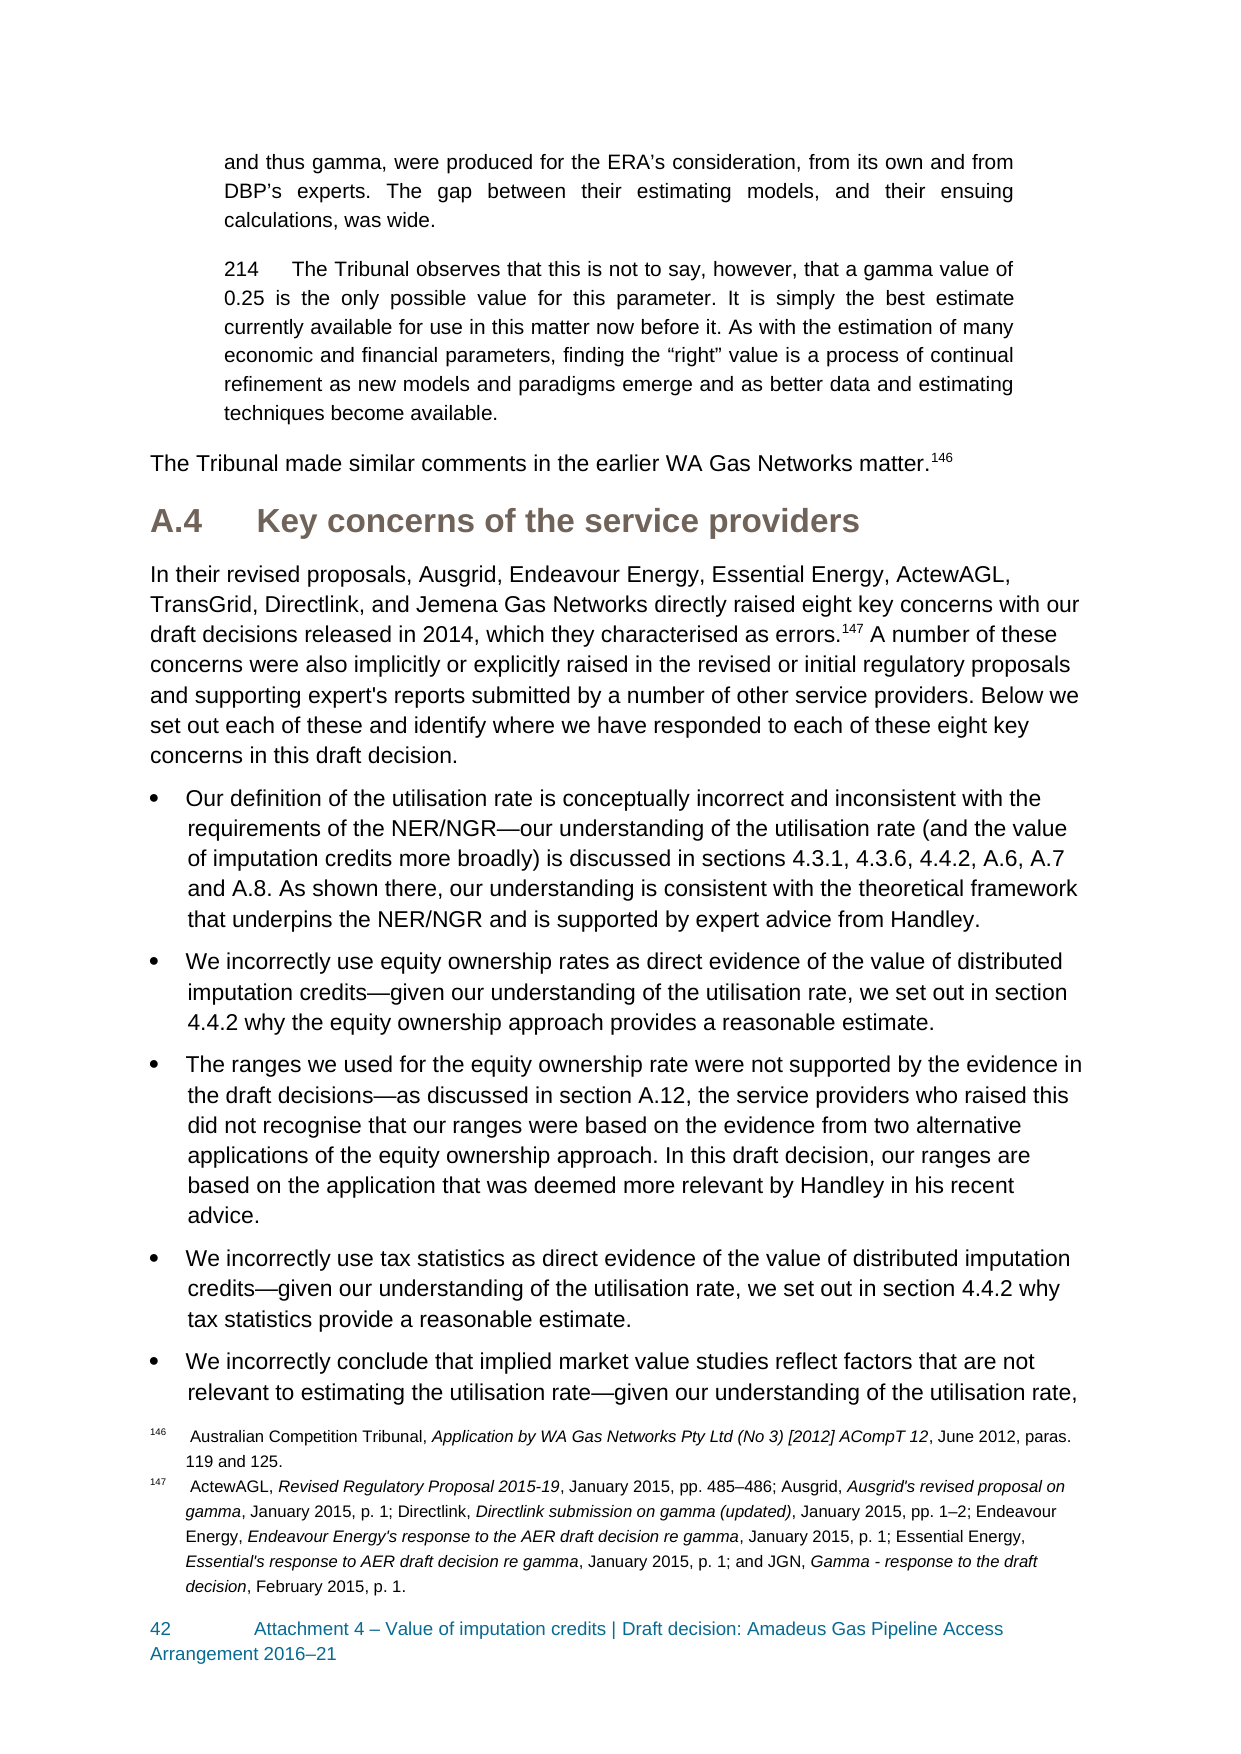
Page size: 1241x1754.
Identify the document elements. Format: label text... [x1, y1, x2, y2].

text 214 The Tribunal observes that this is not to say, however, that a gamma value of 0.25 is the only possible value for this parameter. It is simply the best estimate currently available for use in this matter now before it. As with the estimation of many economic and financial parameters, finding the “right” value is a process of continual refinement as new models and paradigms emerge and as better data and estimating techniques become available. [224, 257, 1015, 425]
list Our definition of the utilisation rate is conceptually incorrect and inconsistent with the requirements of the NER/NGR—our understanding of the utilisation rate (and the value of imputation credits more broadly) is discussed in sections 4.3.1, 4.3.6, 4.4.2, A.6, A.7 and A.8. As shown there, our understanding is consistent with the theoretical framework that underpins the NER/NGR and is supported by expert advice from Handley. [150, 785, 1090, 932]
picture [917, 1625, 921, 1635]
list We incorrectly use tax statistics as direct evidence of the value of distributed imputation credits—given our understanding of the utilisation rate, we set out in section 4.4.2 why tax statistics provide a reasonable estimate. [150, 1245, 1090, 1332]
picture [217, 1650, 221, 1660]
picture [297, 1621, 301, 1635]
text The Tribunal made similar comments in the earlier WA Gas Networks matter. [150, 450, 1090, 477]
picture [243, 1650, 247, 1660]
picture [270, 1625, 274, 1635]
text In their revised proposals, Ausgrid, Endeavour Energy, Essential Energy, ActewAGL, TransGrid, Directlink, and Jemena Gas Networks directly raised eight key concerns with our draft decisions released in 2014, which they characterised as errors. A number of these concerns were also implicitly or explicitly raised in the revised or initial regulatory proposals and supporting expert's reports submitted by a number of other service providers. Below we set out each of these and identify where we have responded to each of these eight key concerns in this draft decision. [150, 561, 1090, 768]
list We incorrectly use equity ownership rates as direct evidence of the value of distributed imputation credits—given our understanding of the utilisation rate, we set out in section 4.4.2 why the equity ownership approach provides a reasonable estimate. [150, 948, 1090, 1035]
subtitle Key concerns of the service providers [150, 501, 1090, 540]
list The ranges we used for the equity ownership rate were not supported by the evidence in the draft decisions—as discussed in section A.12, the service providers who raised this did not recognise that our ranges were based on the evidence from two alternative applications of the equity ownership approach. In this draft decision, our ranges are based on the application that was deemed more relevant by Handley in his recent advice. [150, 1051, 1090, 1229]
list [150, 1348, 1090, 1405]
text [224, 150, 1015, 231]
